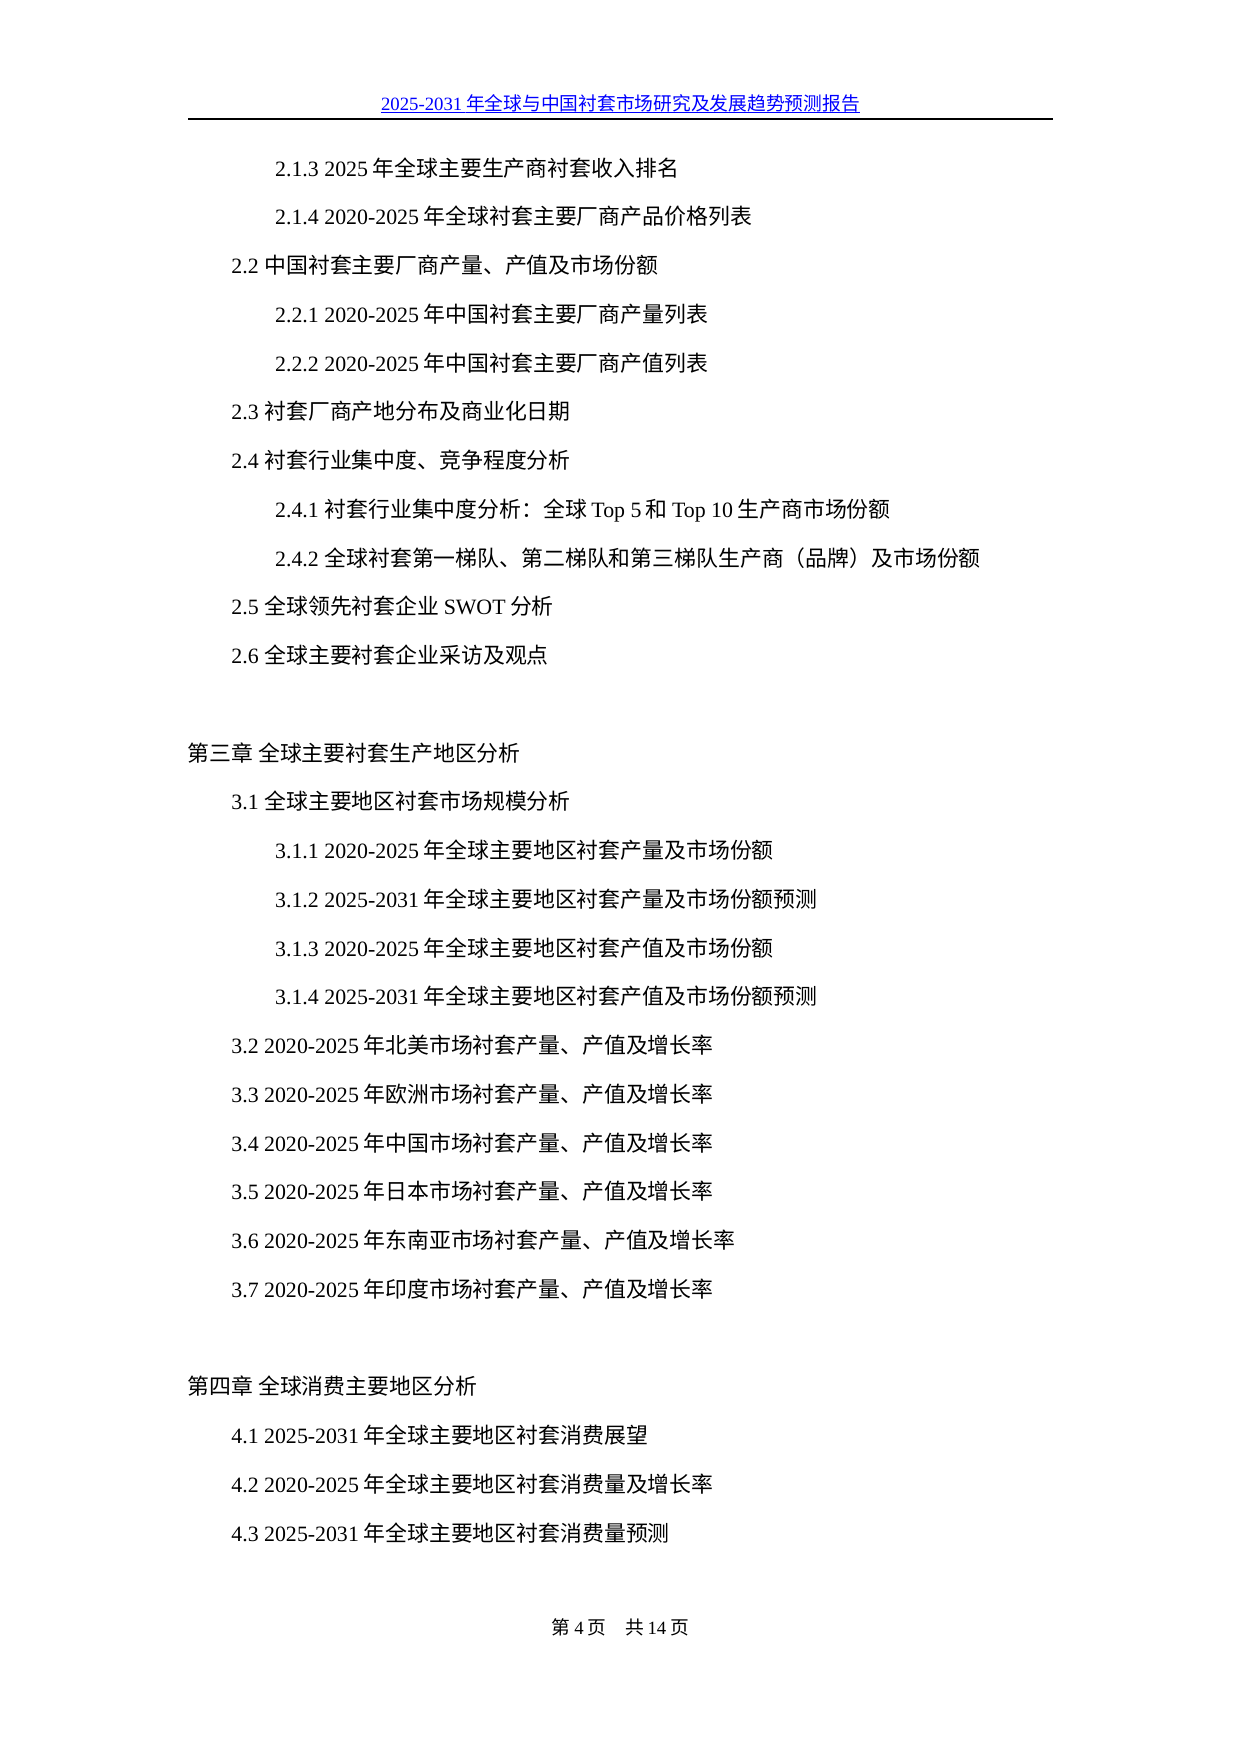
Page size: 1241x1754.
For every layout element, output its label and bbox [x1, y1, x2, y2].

text [187, 150, 1053, 1548]
